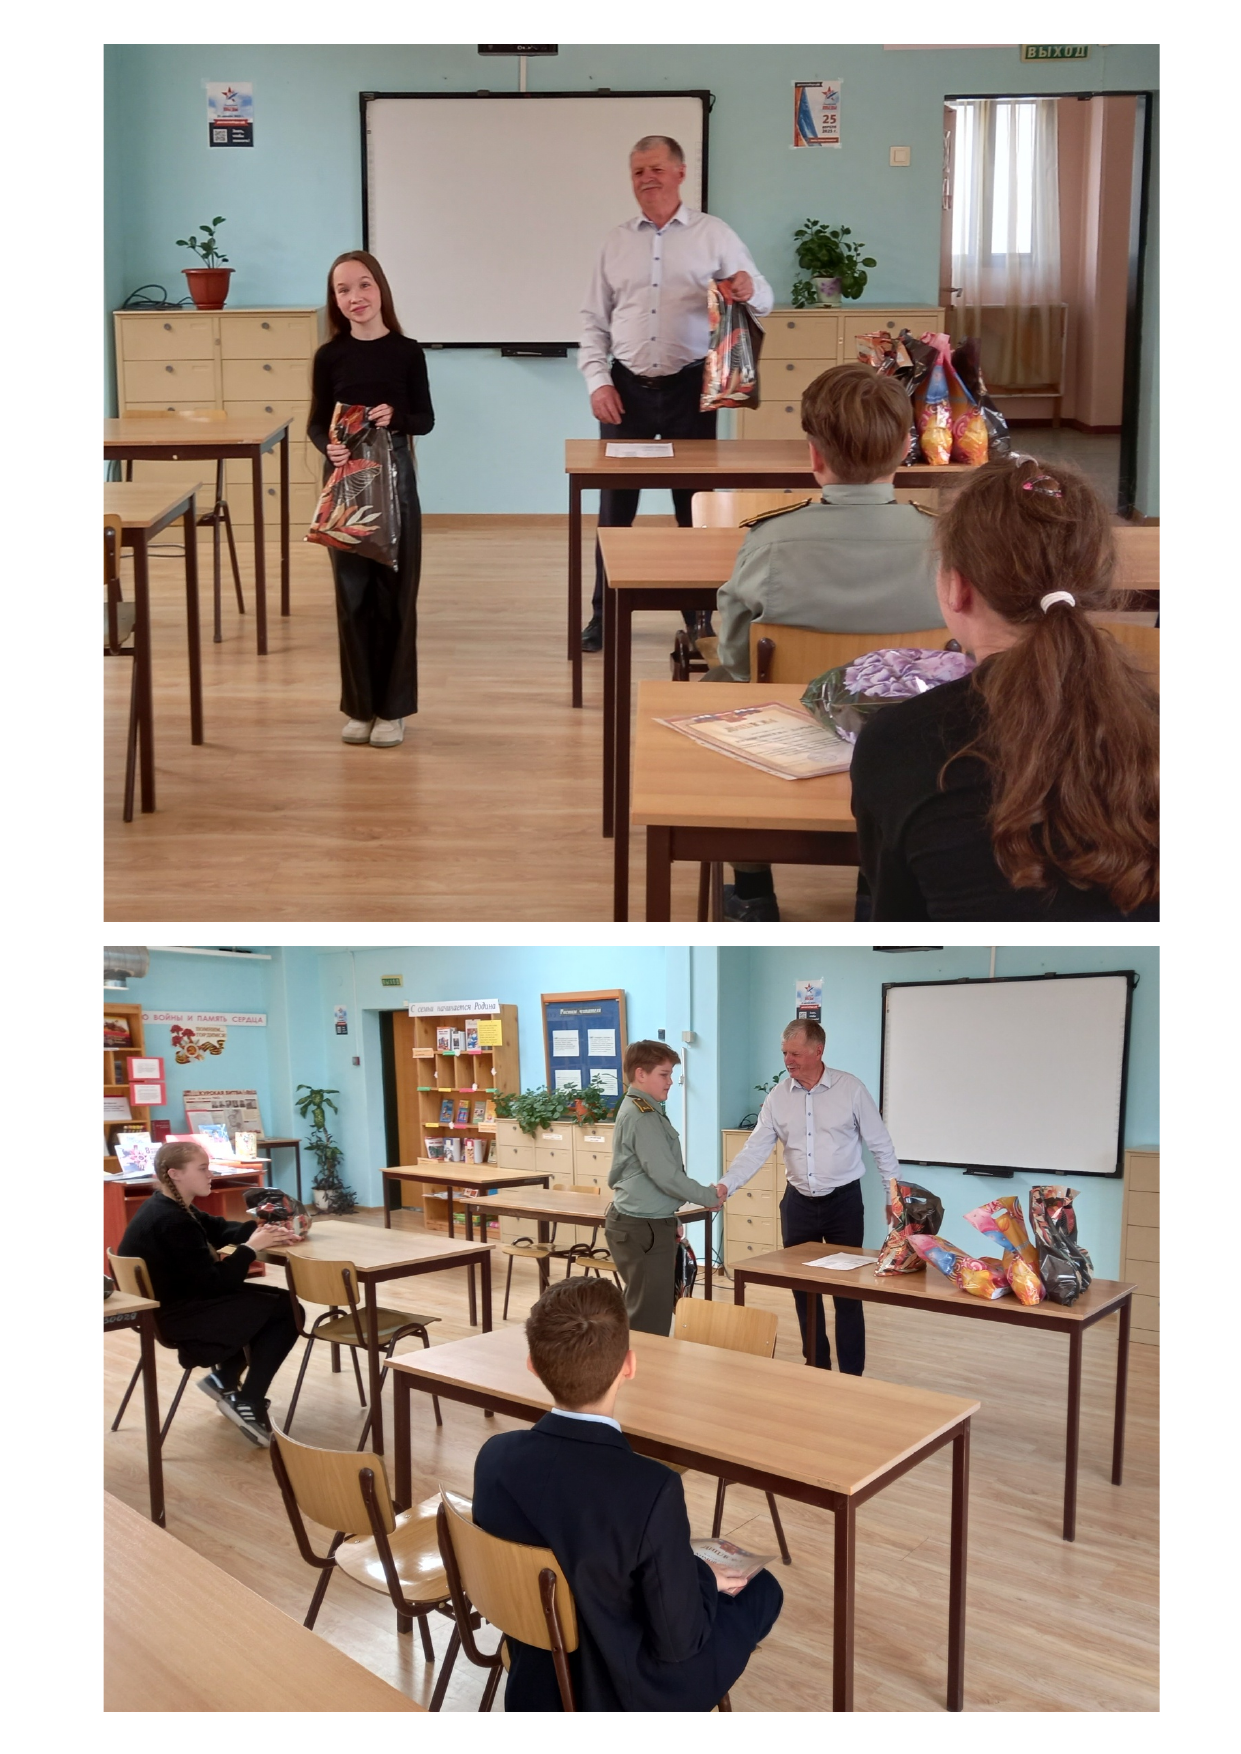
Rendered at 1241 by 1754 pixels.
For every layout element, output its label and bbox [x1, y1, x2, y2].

picture [103, 44, 1160, 922]
picture [103, 946, 1160, 1712]
